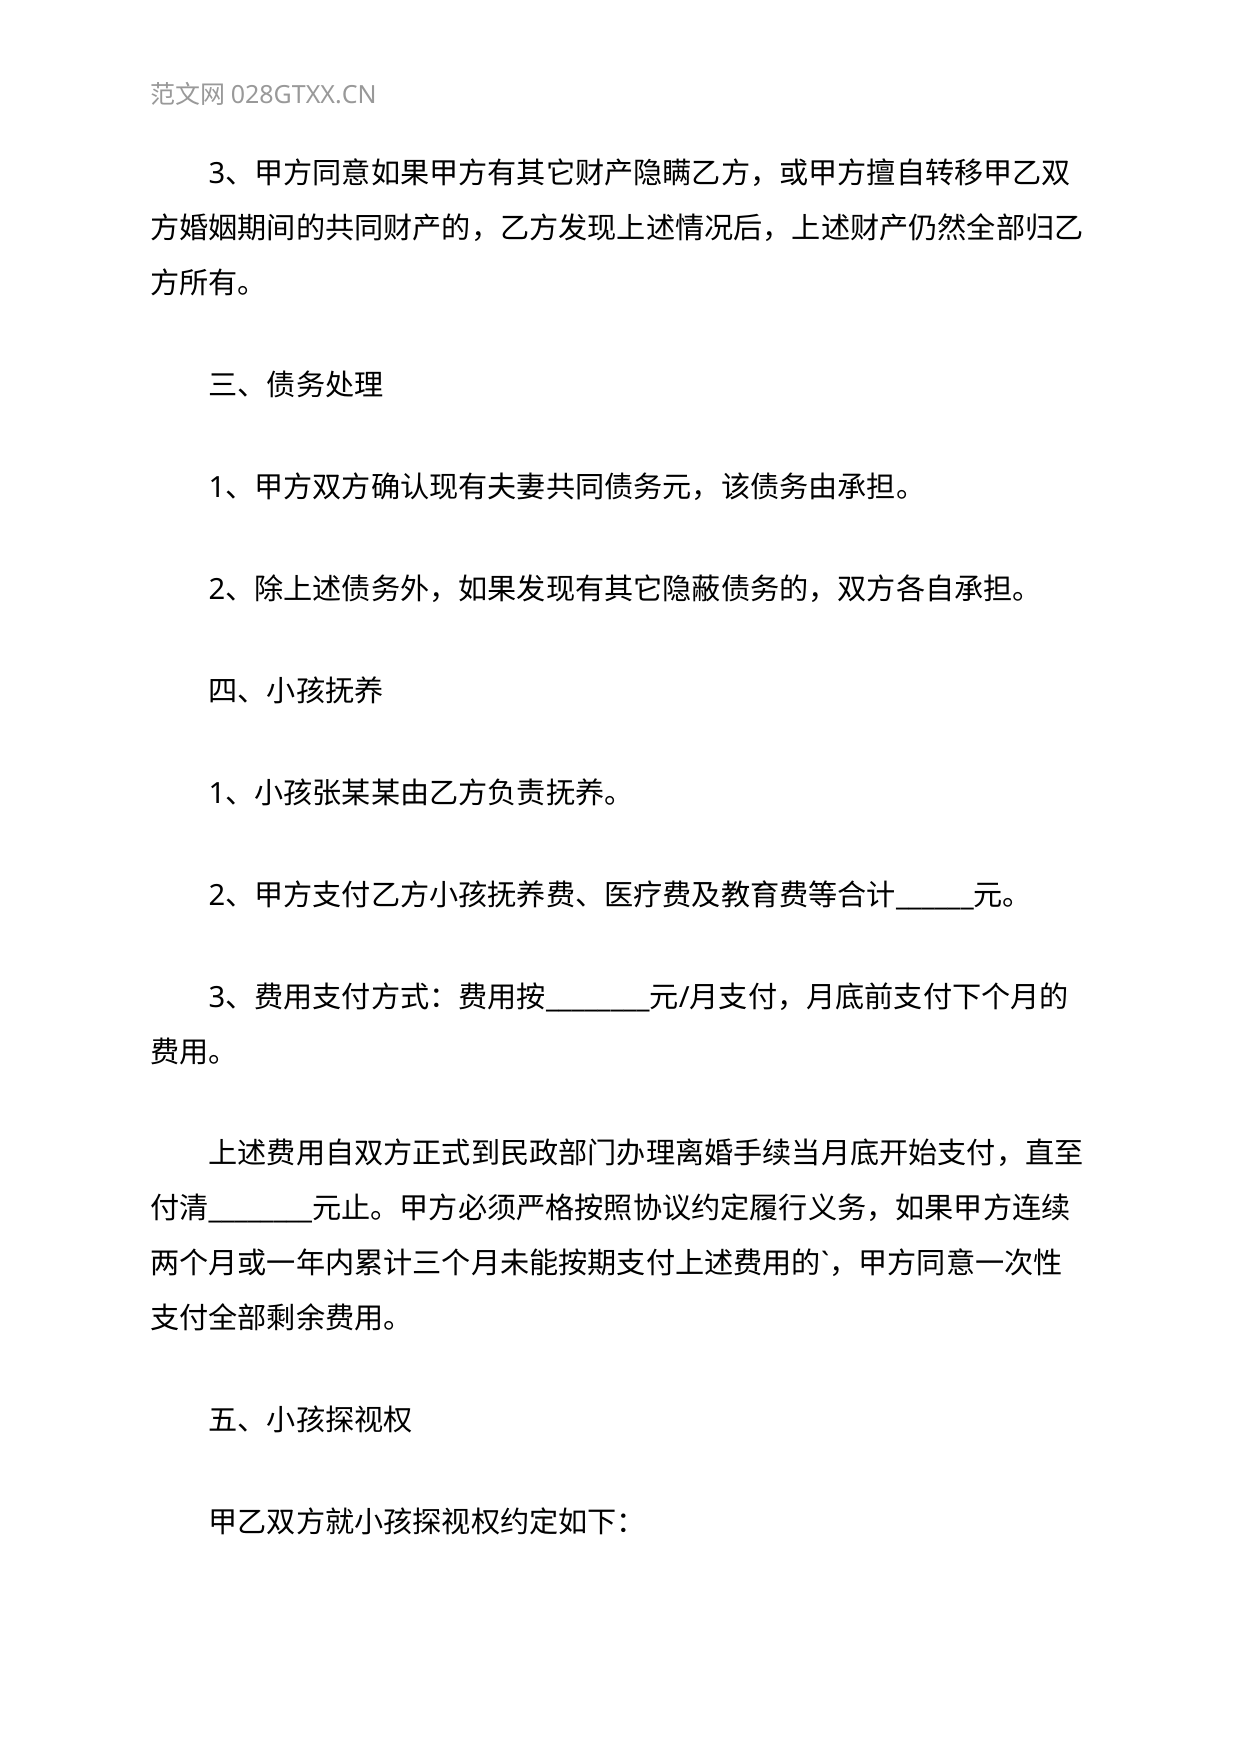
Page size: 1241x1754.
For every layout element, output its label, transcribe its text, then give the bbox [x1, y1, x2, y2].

text 3、费用支付方式：费用按________元/月支付，月底前支付下个月的费用。 [150, 973, 1090, 1070]
text 1、小孩张某某由乙方负责抚养。 [150, 769, 1090, 812]
text 3、甲方同意如果甲方有其它财产隐瞒乙方，或甲方擅自转移甲乙双方婚姻期间的共同财产的，乙方发现上述情况后，上述财产仍然全部归乙方所有。 [150, 150, 1090, 302]
text 上述费用自双方正式到民政部门办理离婚手续当月底开始支付，直至付清________元止。甲方必须严格按照协议约定履行义务，如果甲方连续两个月或一年内累计三个月未能按期支付上述费用的`，甲方同意一次性支付全部剩余费用。 [150, 1130, 1090, 1337]
text 1、甲方双方确认现有夫妻共同债务元，该债务由承担。 [150, 463, 1090, 506]
text 2、甲方支付乙方小孩抚养费、医疗费及教育费等合计______元。 [150, 871, 1090, 913]
text 甲乙双方就小孩探视权约定如下： [150, 1498, 1090, 1541]
text 2、除上述债务外，如果发现有其它隐蔽债务的，双方各自承担。 [150, 565, 1090, 608]
text 三、债务处理 [150, 362, 1090, 404]
text 四、小孩抚养 [150, 667, 1090, 710]
text 五、小孩探视权 [150, 1397, 1090, 1439]
